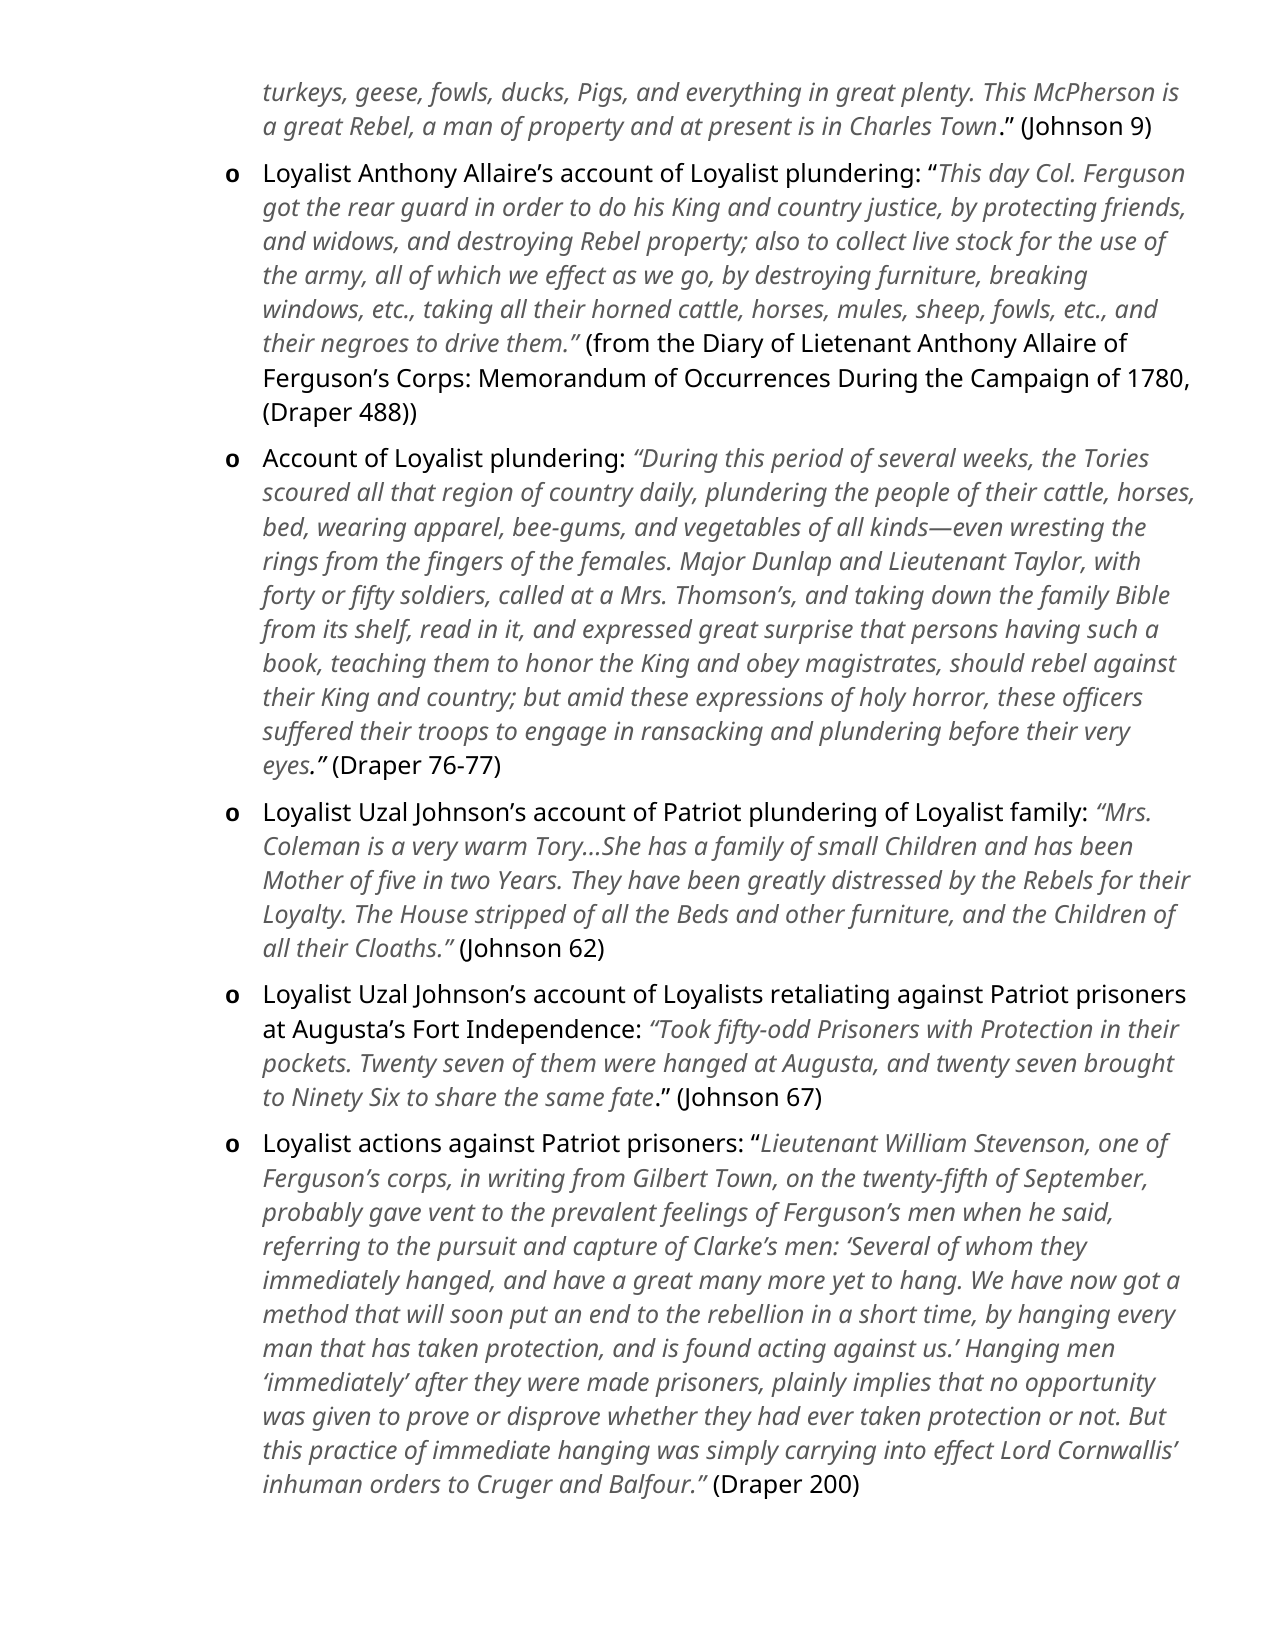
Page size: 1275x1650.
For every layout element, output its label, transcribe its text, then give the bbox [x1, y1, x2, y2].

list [225, 75, 1200, 143]
list Loyalist Uzal Johnson’s account of Loyalists retaliating against Patriot prisoners at Augusta’s Fort Independence: “Took fifty-odd Prisoners with Protection in their pockets. Twenty seven of them were hanged at Augusta, and twenty seven brought to Ninety Six to share the same fate.” [225, 977, 1200, 1114]
list Loyalist Uzal Johnson’s account of Patriot plundering of Loyalist family: “Mrs. Coleman is a very warm Tory…She has a family of small Children and has been Mother of five in two Years. They have been greatly distressed by the Rebels for their Loyalty. The House stripped of all the Beds and other furniture, and the Children of all their Cloaths.” [225, 794, 1200, 965]
list Loyalist actions against Patriot prisoners: “Lieutenant William Stevenson, one of Ferguson’s corps, in writing from Gilbert Town, on the twenty-fifth of September, probably gave vent to the prevalent feelings of Ferguson’s men when he said, referring to the pursuit and capture of Clarke’s men: ‘Several of whom they immediately hanged, and have a great many more yet to hang. We have now got a method that will soon put an end to the rebellion in a short time, by hanging every man that has taken protection, and is found acting against us.’ Hanging men ‘immediately’ after they were made prisoners, plainly implies that no opportunity was given to prove or disprove whether they had ever taken protection or not. But this practice of immediate hanging was simply carrying into effect Lord Cornwallis’ inhuman orders to Cruger and Balfour.” [225, 1126, 1200, 1501]
list Account of Loyalist plundering: “During this period of several weeks, the Tories scoured all that region of country daily, plundering the people of their cattle, horses, bed, wearing apparel, bee-gums, and vegetables of all kinds—even wresting the rings from the fingers of the females. Major Dunlap and Lieutenant Taylor, with forty or fifty soldiers, called at a Mrs. Thomson’s, and taking down the family Bible from its shelf, read in it, and expressed great surprise that persons having such a book, teaching them to honor the King and obey magistrates, should rebel against their King and country; but amid these expressions of holy horror, these officers suffered their troops to engage in ransacking and plundering before their very eyes.” [225, 441, 1200, 782]
list Loyalist Anthony Allaire’s account of Loyalist plundering: “This day Col. Ferguson got the rear guard in order to do his King and country justice, by protecting friends, and widows, and destroying Rebel property; also to collect live stock for the use of the army, all of which we effect as we go, by destroying furniture, breaking windows, etc., taking all their horned cattle, horses, mules, sheep, fowls, etc., and their negroes to drive them.” (from the Diary of Lietenant Anthony Allaire of Ferguson’s Corps: Memorandum of Occurrences During the Campaign of 1780, ) [225, 156, 1200, 428]
